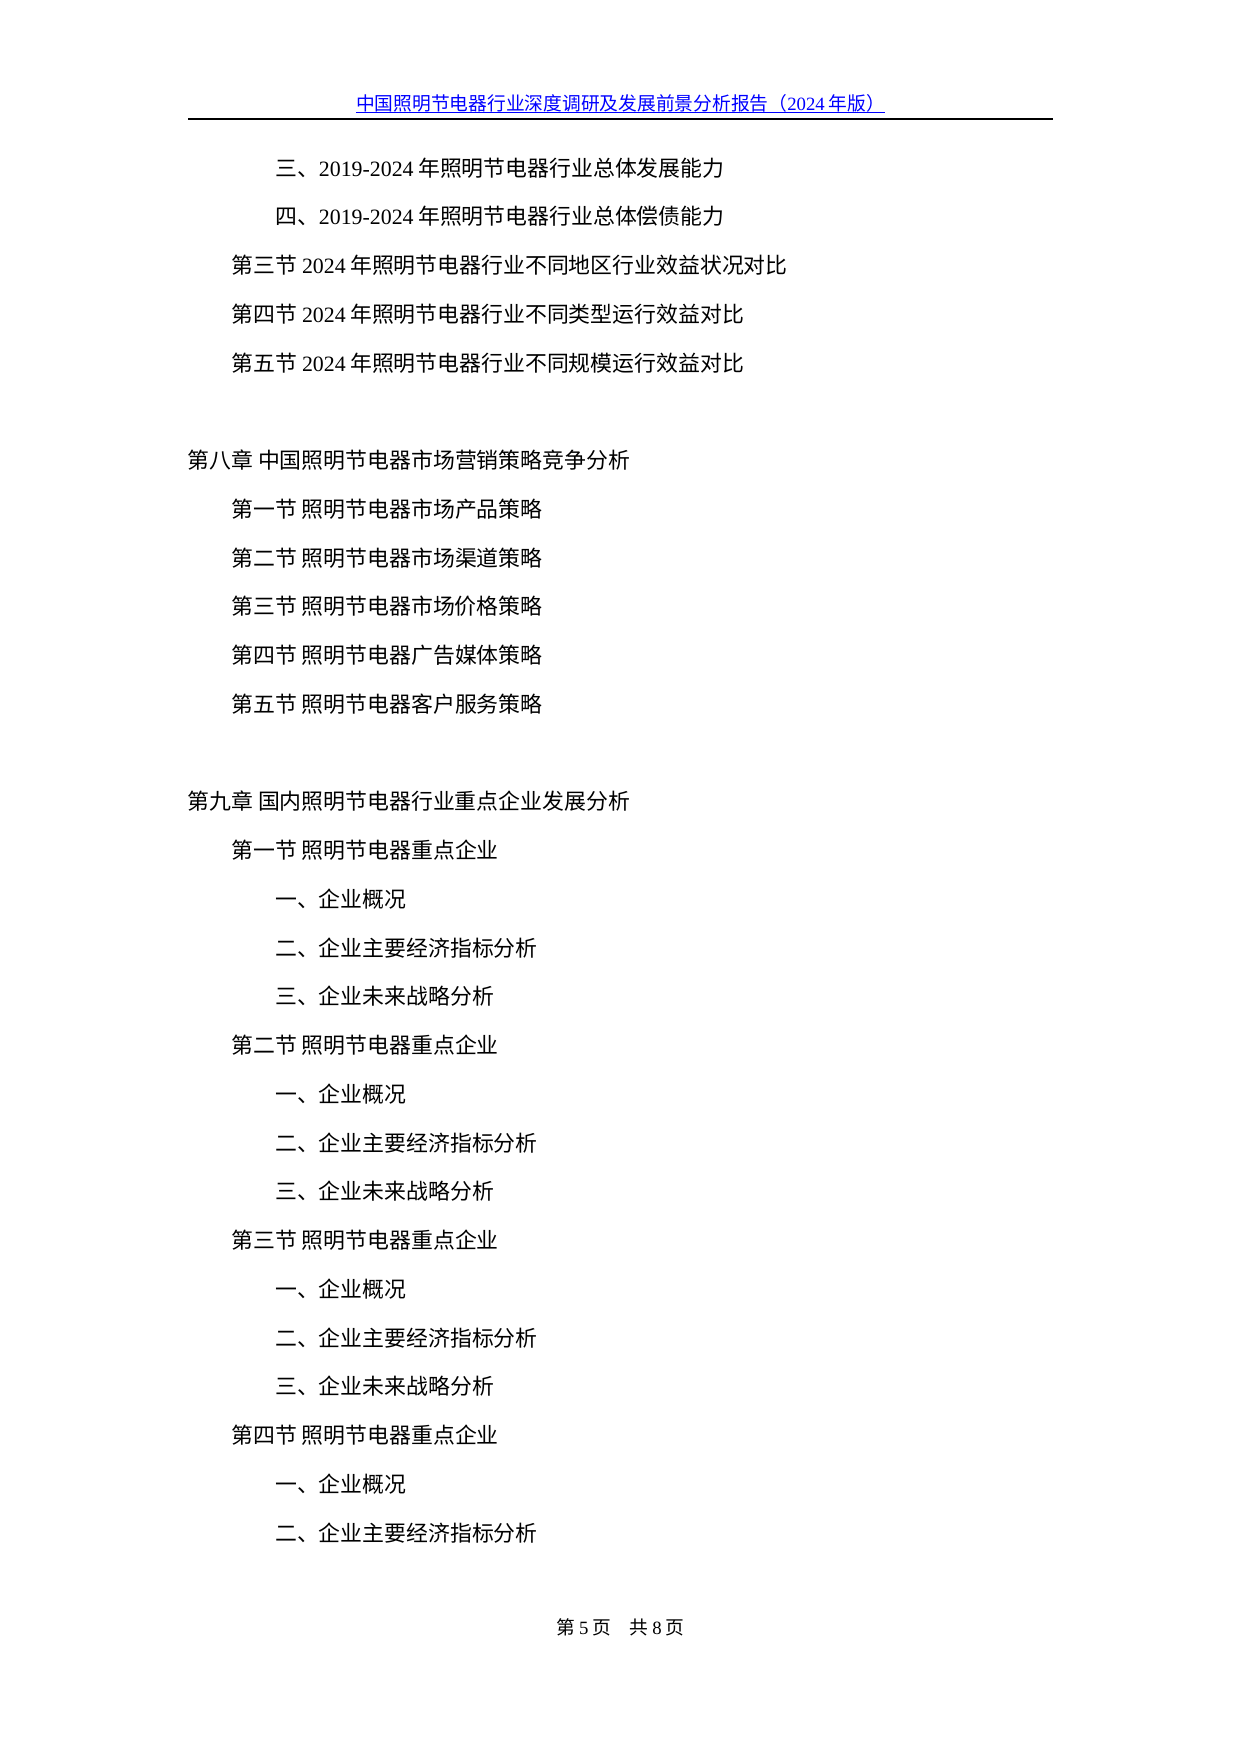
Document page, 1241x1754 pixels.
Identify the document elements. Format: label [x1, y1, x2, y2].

text [187, 150, 1053, 1548]
